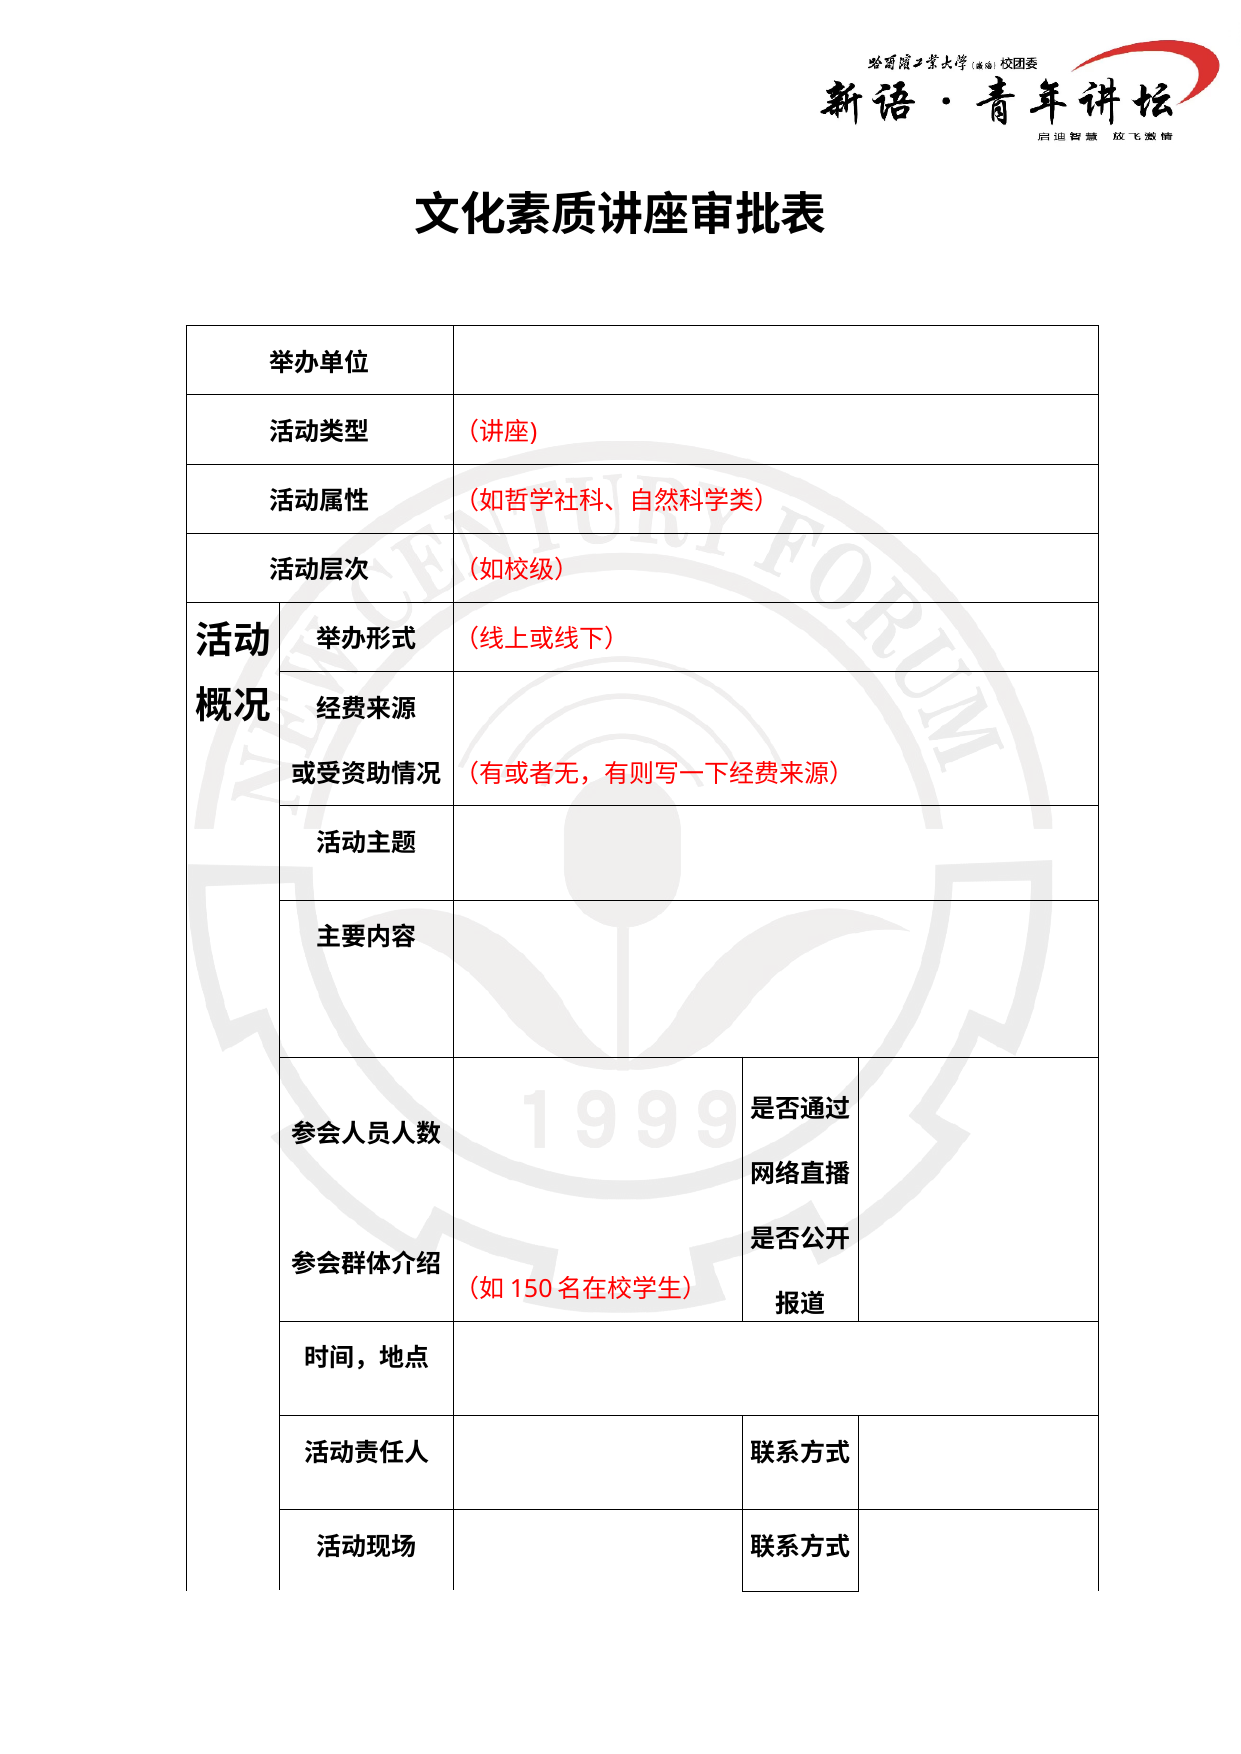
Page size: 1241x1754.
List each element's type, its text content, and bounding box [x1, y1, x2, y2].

table_cell [453, 1510, 742, 1591]
table_cell （如哲学社科、自然科学类） [454, 465, 1098, 533]
table_cell 活动 概况 [187, 603, 280, 1591]
table_cell 举办形式 [280, 603, 453, 671]
table_cell 是否通过网络直播 是否公开报道 [743, 1058, 858, 1321]
table_cell [454, 901, 1098, 1057]
text 文化素质讲座审批表 [187, 162, 1053, 259]
table_cell （有或者无，有则写一下经费来源） [454, 672, 1098, 805]
table_cell 活动层次 [187, 534, 453, 602]
table_cell （线上或线下） [454, 603, 1098, 671]
table_cell 时间，地点 [280, 1322, 453, 1415]
table_cell 活动属性 [187, 465, 453, 533]
picture [775, 21, 1241, 161]
table_cell [454, 1416, 742, 1509]
table_cell [859, 1058, 1098, 1321]
table_header [454, 326, 1098, 394]
table_cell [454, 806, 1098, 899]
table_cell （如150名在校学生） [454, 1058, 742, 1321]
table_cell （如校级） [454, 534, 1098, 602]
table_cell （讲座) [454, 395, 1098, 463]
table_cell [859, 1416, 1098, 1509]
table_cell 联系方式 [743, 1510, 858, 1591]
table_cell 参会人员人数 参会群体介绍 [280, 1058, 453, 1321]
table_cell [859, 1510, 1098, 1591]
table_cell 活动主题 [280, 806, 453, 899]
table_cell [280, 1510, 453, 1591]
table_cell [454, 1322, 1098, 1415]
table_header 举办单位 [187, 326, 453, 394]
table_cell 主要内容 [280, 901, 453, 1057]
table_cell 经费来源 或受资助情况 [280, 672, 453, 805]
table_cell 联系方式 [743, 1416, 858, 1509]
table_cell 活动类型 [187, 395, 453, 463]
table_cell 活动责任人 [280, 1416, 453, 1509]
